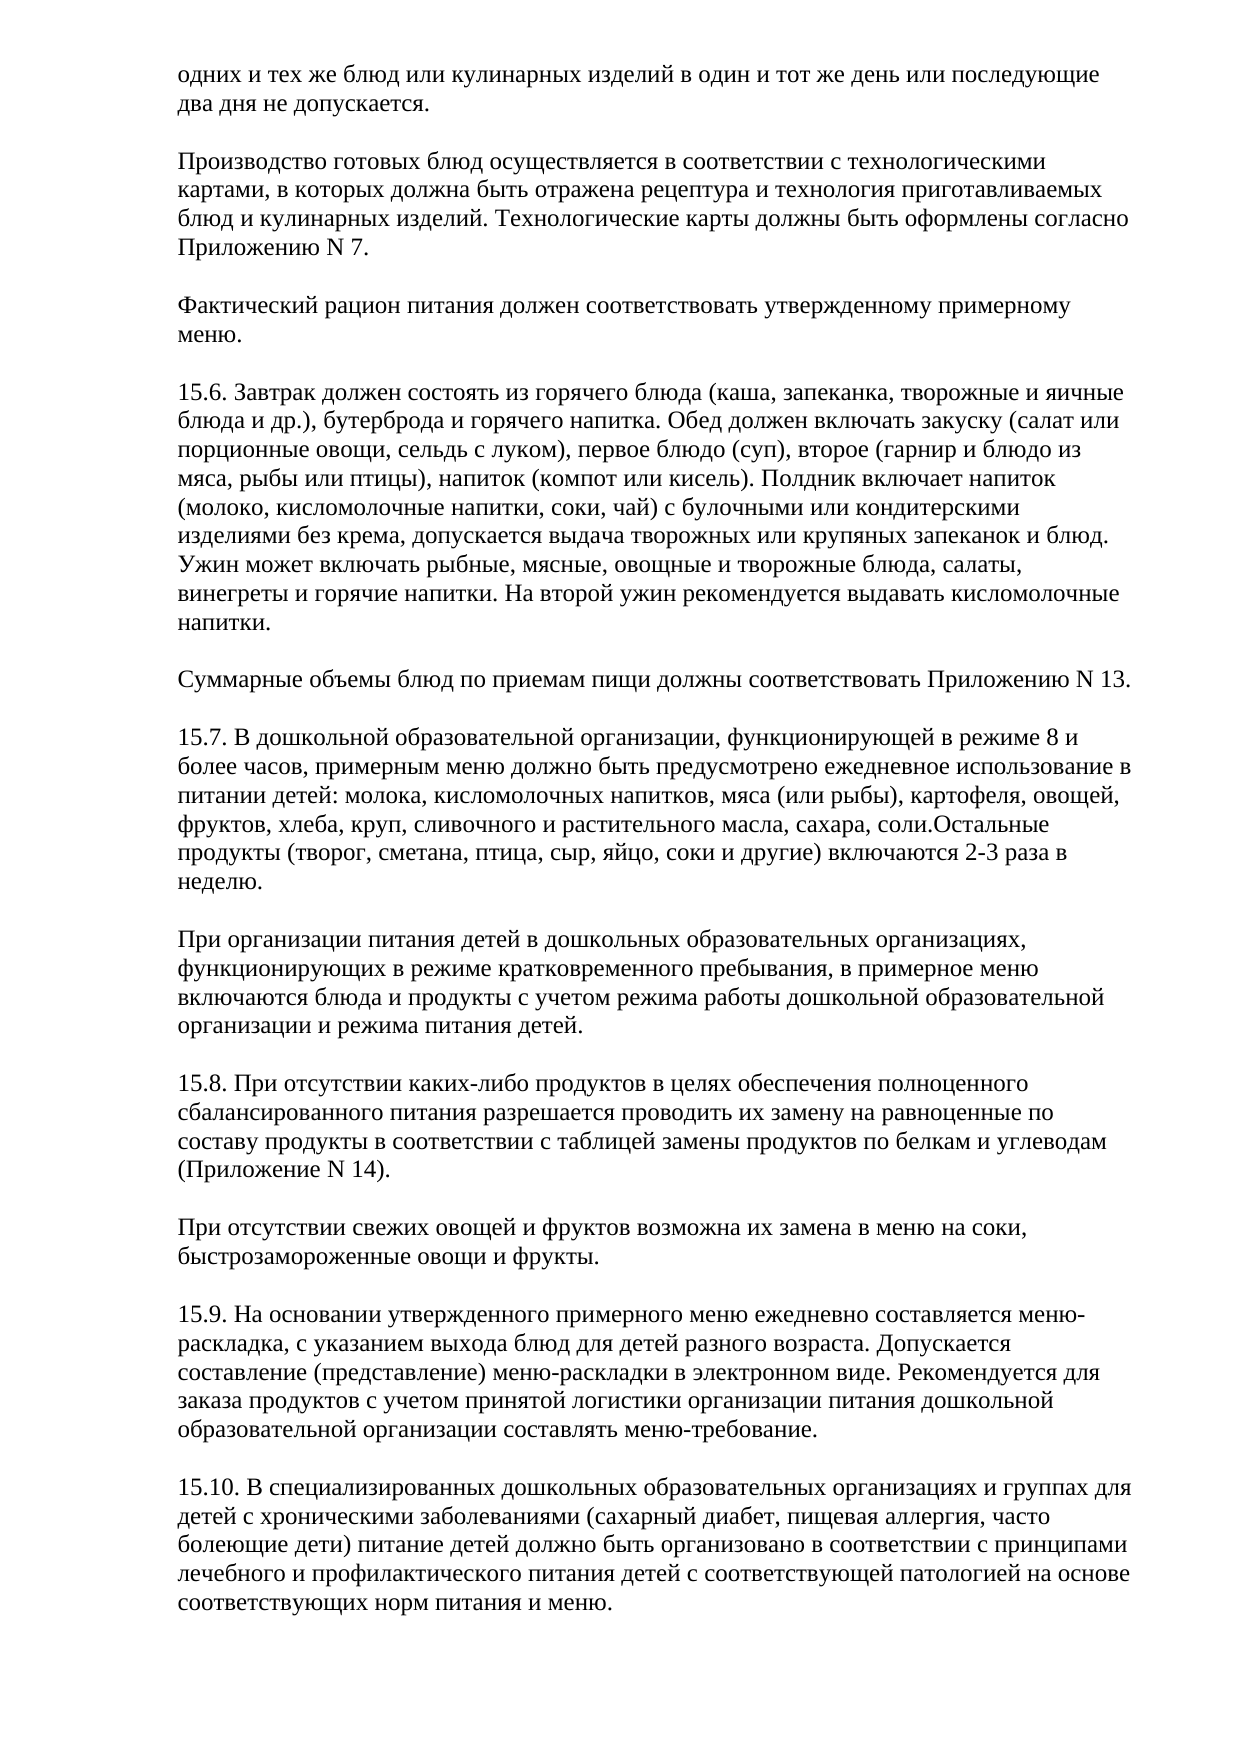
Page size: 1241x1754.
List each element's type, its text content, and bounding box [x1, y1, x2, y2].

text 15.7. В дошкольной образовательной организации, функционирующей в режиме 8 и более часов, примерным меню должно быть предусмотрено ежедневное использование в питании детей: молока, кисломолочных напитков, мяса (или рыбы), картофеля, овощей, фруктов, хлеба, круп, сливочного и растительного масла, сахара, соли.Остальные продукты (творог, сметана, птица, сыр, яйцо, соки и другие) включаются 2-3 раза в неделю. [177, 722, 1137, 895]
text 15.10. В специализированных дошкольных образовательных организациях и группах для детей с хроническими заболеваниями (сахарный диабет, пищевая аллергия, часто болеющие дети) питание детей должно быть организовано в соответствии с принципами лечебного и профилактического питания детей с соответствующей патологией на основе соответствующих норм питания и меню. [177, 1472, 1137, 1616]
text 15.8. При отсутствии каких-либо продуктов в целях обеспечения полноценного сбалансированного питания разрешается проводить их замену на равноценные по составу продукты в соответствии с таблицей замены продуктов по белкам и углеводам (Приложение N 14). [177, 1068, 1137, 1183]
text При организации питания детей в дошкольных образовательных организациях, функционирующих в режиме кратковременного пребывания, в примерное меню включаются блюда и продукты с учетом режима работы дошкольной образовательной организации и режима питания детей. [177, 924, 1137, 1039]
text Суммарные объемы блюд по приемам пищи должны соответствовать Приложению N 13. [177, 664, 1137, 693]
text Производство готовых блюд осуществляется в соответствии с технологическими картами, в которых должна быть отражена рецептура и технология приготавливаемых блюд и кулинарных изделий. Технологические карты должны быть оформлены согласно Приложению N 7. [177, 146, 1137, 261]
text 15.9. На основании утвержденного примерного меню ежедневно составляется меню-раскладка, с указанием выхода блюд для детей разного возраста. Допускается составление (представление) меню-раскладки в электронном виде. Рекомендуется для заказа продуктов с учетом принятой логистики организации питания дошкольной образовательной организации составлять меню-требование. [177, 1299, 1137, 1443]
text При отсутствии свежих овощей и фруктов возможна их замена в меню на соки, быстрозамороженные овощи и фрукты. [177, 1212, 1137, 1270]
text 15.6. Завтрак должен состоять из горячего блюда (каша, запеканка, творожные и яичные блюда и др.), бутерброда и горячего напитка. Обед должен включать закуску (салат или порционные овощи, сельдь с луком), первое блюдо (суп), второе (гарнир и блюдо из мяса, рыбы или птицы), напиток (компот или кисель). Полдник включает напиток (молоко, кисломолочные напитки, соки, чай) с булочными или кондитерскими изделиями без крема, допускается выдача творожных или крупяных запеканок и блюд. Ужин может включать рыбные, мясные, овощные и творожные блюда, салаты, винегреты и горячие напитки. На второй ужин рекомендуется выдавать кисломолочные напитки. [177, 377, 1137, 635]
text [177, 59, 1137, 117]
text Фактический рацион питания должен соответствовать утвержденному примерному меню. [177, 290, 1137, 347]
